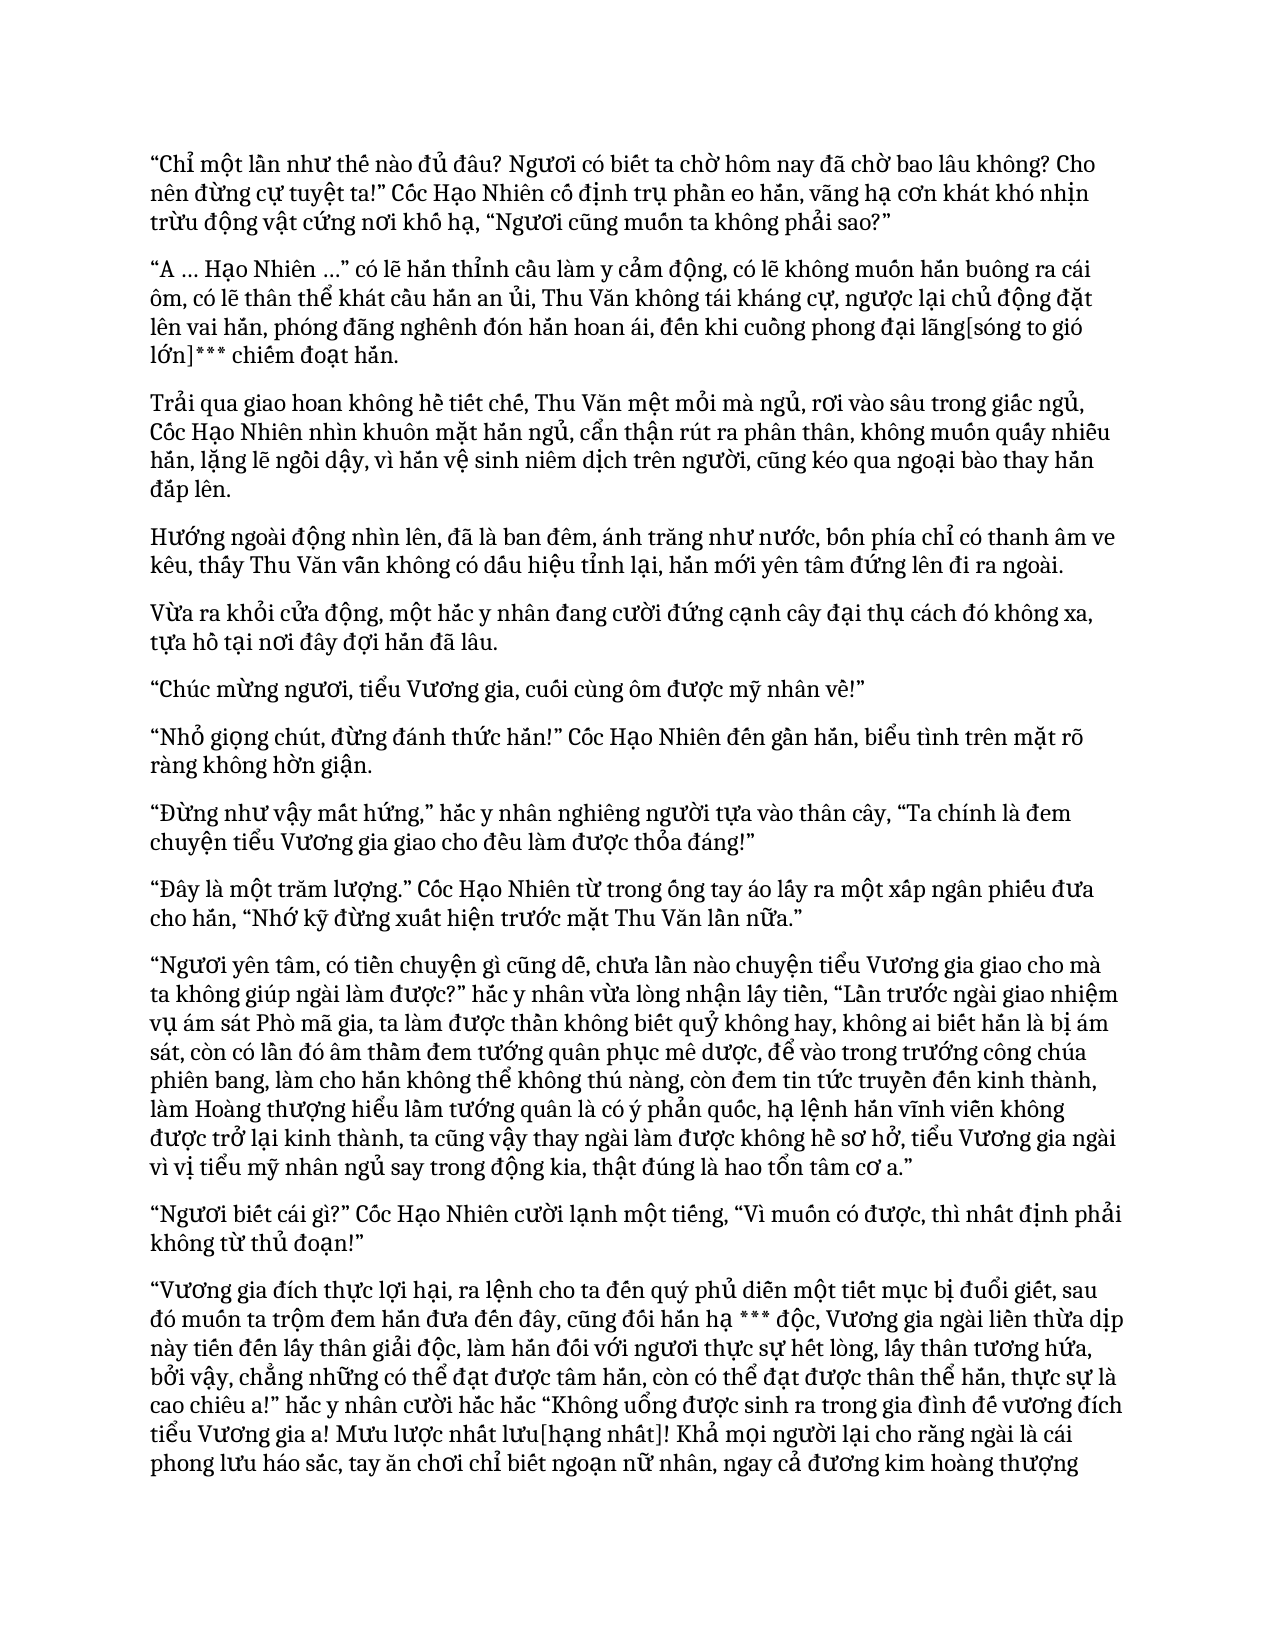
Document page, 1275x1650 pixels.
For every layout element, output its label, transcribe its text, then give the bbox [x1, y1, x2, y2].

text Trải qua giao hoan không hề tiết chế, Thu Văn mệt mỏi mà ngủ, rơi vào sâu trong giấc ngủ, Cốc Hạo Nhiên nhìn khuôn mặt hắn ngủ, cẩn thận rút ra phân thân, không muốn quấy nhiễu hắn, lặng lẽ ngồi dậy, vì hắn vệ sinh niêm dịch trên người, cũng kéo qua ngoại bào thay hắn đắp lên. [150, 389, 1125, 504]
text “Đừng như vậy mất hứng,” hắc y nhân nghiêng người tựa vào thân cây, “Ta chính là đem chuyện tiểu Vương gia giao cho đều làm được thỏa đáng!” [150, 799, 1125, 856]
text “Ngươi yên tâm, có tiền chuyện gì cũng dễ, chưa lần nào chuyện tiểu Vương gia giao cho mà ta không giúp ngài làm được?” hắc y nhân vừa lòng nhận lấy tiền, “Lần trước ngài giao nhiệm vụ ám sát Phò mã gia, ta làm được thần không biết quỷ không hay, không ai biết hắn là bị ám sát, còn có lần đó âm thầm đem tướng quân phục mê dược, để vào trong trướng công chúa phiên bang, làm cho hắn không thể không thú nàng, còn đem tin tức truyền đến kinh thành, làm Hoàng thượng hiểu lầm tướng quân là có ý phản quốc, hạ lệnh hắn vĩnh viễn không được trở lại kinh thành, ta cũng vậy thay ngài làm được không hề sơ hở, tiểu Vương gia ngài vì vị tiểu mỹ nhân ngủ say trong động kia, thật đúng là hao tổn tâm cơ a.” [150, 951, 1125, 1181]
text Vừa ra khỏi cửa động, một hắc y nhân đang cười đứng cạnh cây đại thụ cách đó không xa, tựa hồ tại nơi đây đợi hắn đã lâu. [150, 599, 1125, 656]
text “Chúc mừng ngươi, tiểu Vương gia, cuối cùng ôm được mỹ nhân về!” [150, 675, 1125, 704]
text “Chỉ một lần như thế nào đủ đâu? Ngươi có biết ta chờ hôm nay đã chờ bao lâu không? Cho nên đừng cự tuyệt ta!” Cốc Hạo Nhiên cố định trụ phần eo hắn, vãng hạ cơn khát khó nhịn trừu động vật cứng nơi khố hạ, “Ngươi cũng muốn ta không phải sao?” [150, 150, 1125, 236]
text “Nhỏ giọng chút, đừng đánh thức hắn!” Cốc Hạo Nhiên đến gần hắn, biểu tình trên mặt rõ ràng không hờn giận. [150, 722, 1125, 780]
text Hướng ngoài động nhìn lên, đã là ban đêm, ánh trăng như nước, bốn phía chỉ có thanh âm ve kêu, thấy Thu Văn vẫn không có dấu hiệu tỉnh lại, hắn mới yên tâm đứng lên đi ra ngoài. [150, 522, 1125, 580]
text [150, 1276, 1125, 1477]
text “Ngươi biết cái gì?” Cốc Hạo Nhiên cười lạnh một tiếng, “Vì muốn có được, thì nhất định phải không từ thủ đoạn!” [150, 1200, 1125, 1257]
text “A … Hạo Nhiên …” có lẽ hắn thỉnh cầu làm y cảm động, có lẽ không muốn hắn buông ra cái ôm, có lẽ thân thể khát cầu hắn an ủi, Thu Văn không tái kháng cự, ngược lại chủ động đặt lên vai hắn, phóng đãng nghênh đón hắn hoan ái, đến khi cuồng phong đại lãng[sóng to gió lớn]*** chiếm đoạt hắn. [150, 255, 1125, 370]
text “Đây là một trăm lượng.” Cốc Hạo Nhiên từ trong ống tay áo lấy ra một xấp ngân phiếu đưa cho hắn, “Nhớ kỹ đừng xuất hiện trước mặt Thu Văn lần nữa.” [150, 875, 1125, 932]
